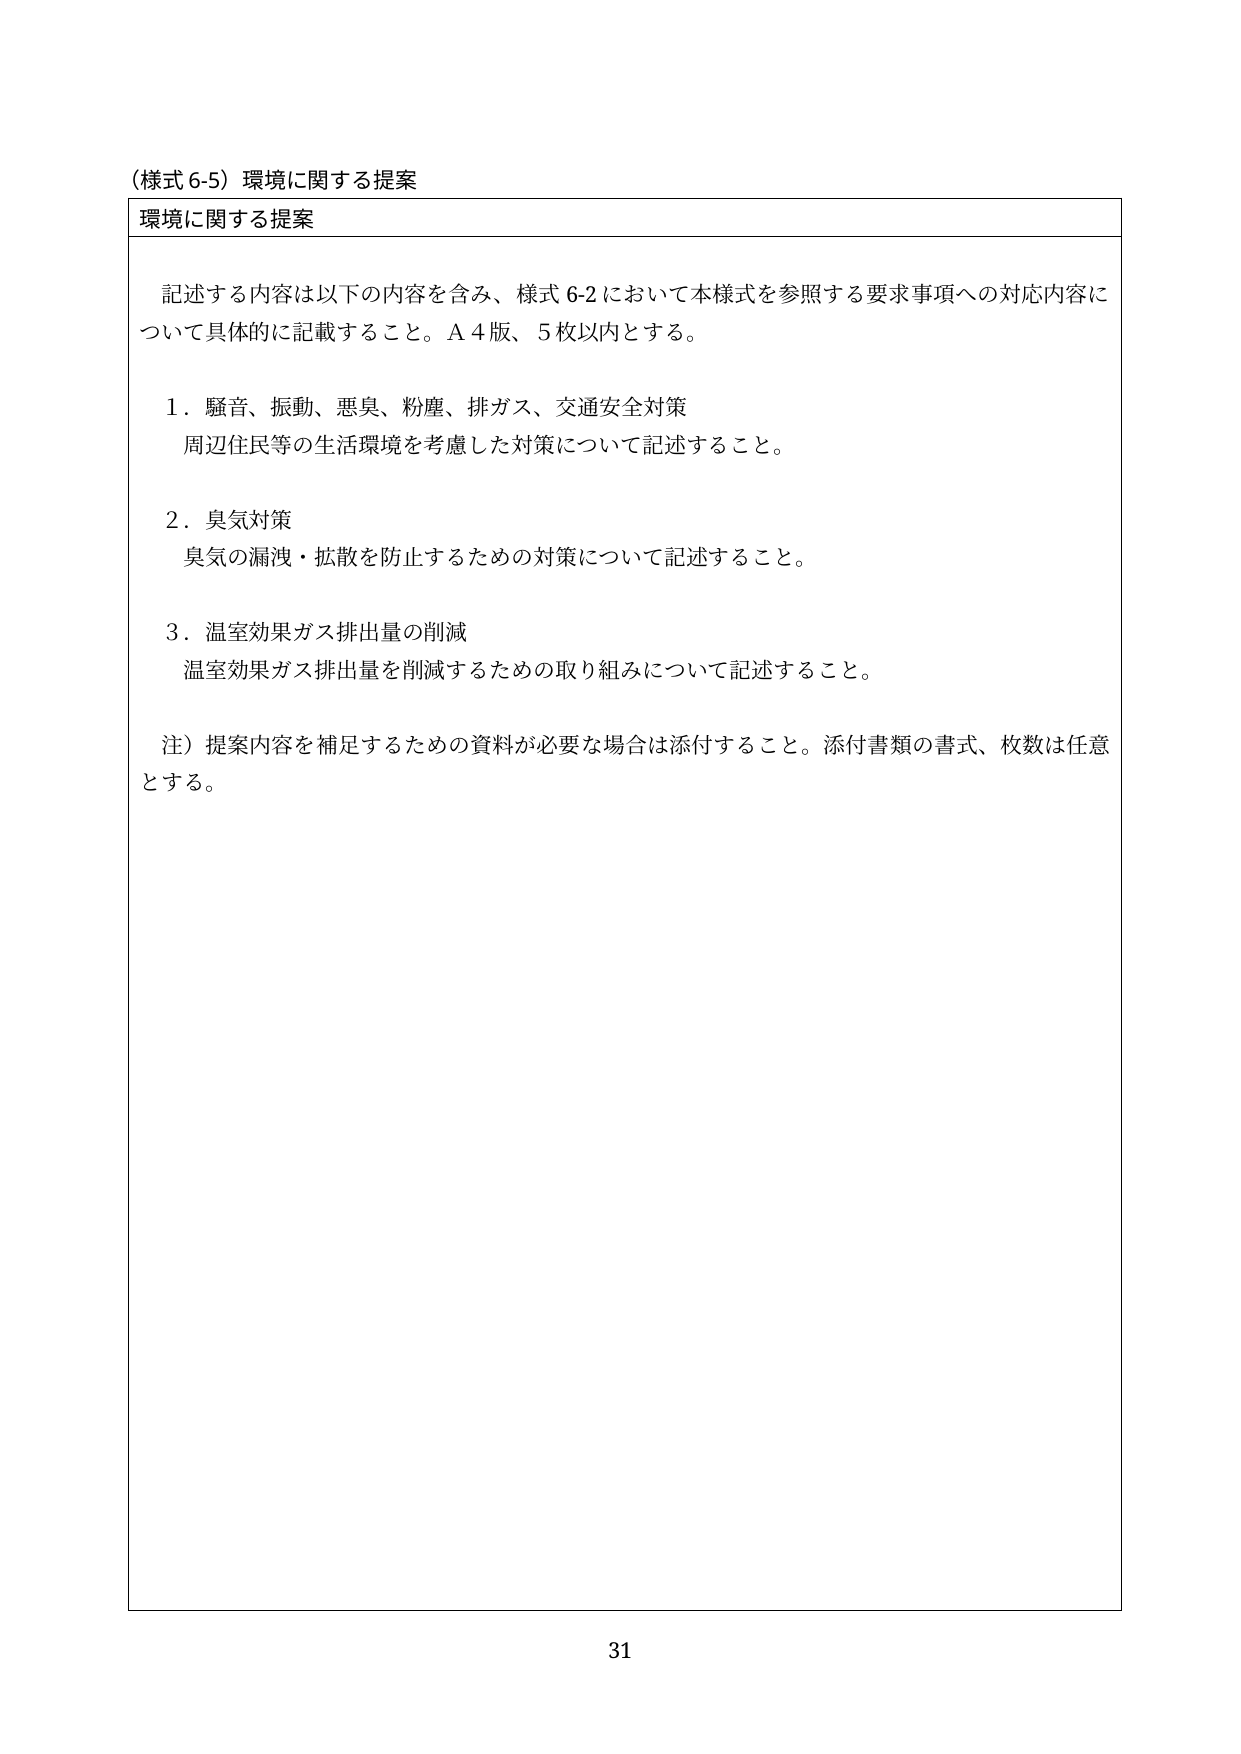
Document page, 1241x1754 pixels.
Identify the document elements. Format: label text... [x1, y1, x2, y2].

table_cell 記述する内容は以下の内容を含み、様式6-2において本様式を参照する要求事項への対応内容について具体的に記載すること。Ａ４版、５枚以内とする。 １．騒音、振動、悪臭、粉塵、排ガス、交通安全対策 周辺住民等の生活環境を考慮した対策について記述すること。 ２．臭気対策 臭気の漏洩・拡散を防止するための対策について記述すること。 ３．温室効果ガス排出量の削減 温室効果ガス排出量を削減するための取り組みについて記述すること。 注）提案内容を補足するための資料が必要な場合は添付すること。添付書類の書式、枚数は任意とする。 [129, 237, 1121, 1610]
list （様式6-5）環境に関する提案 [118, 160, 1122, 198]
table_header 環境に関する提案 [129, 199, 1121, 236]
